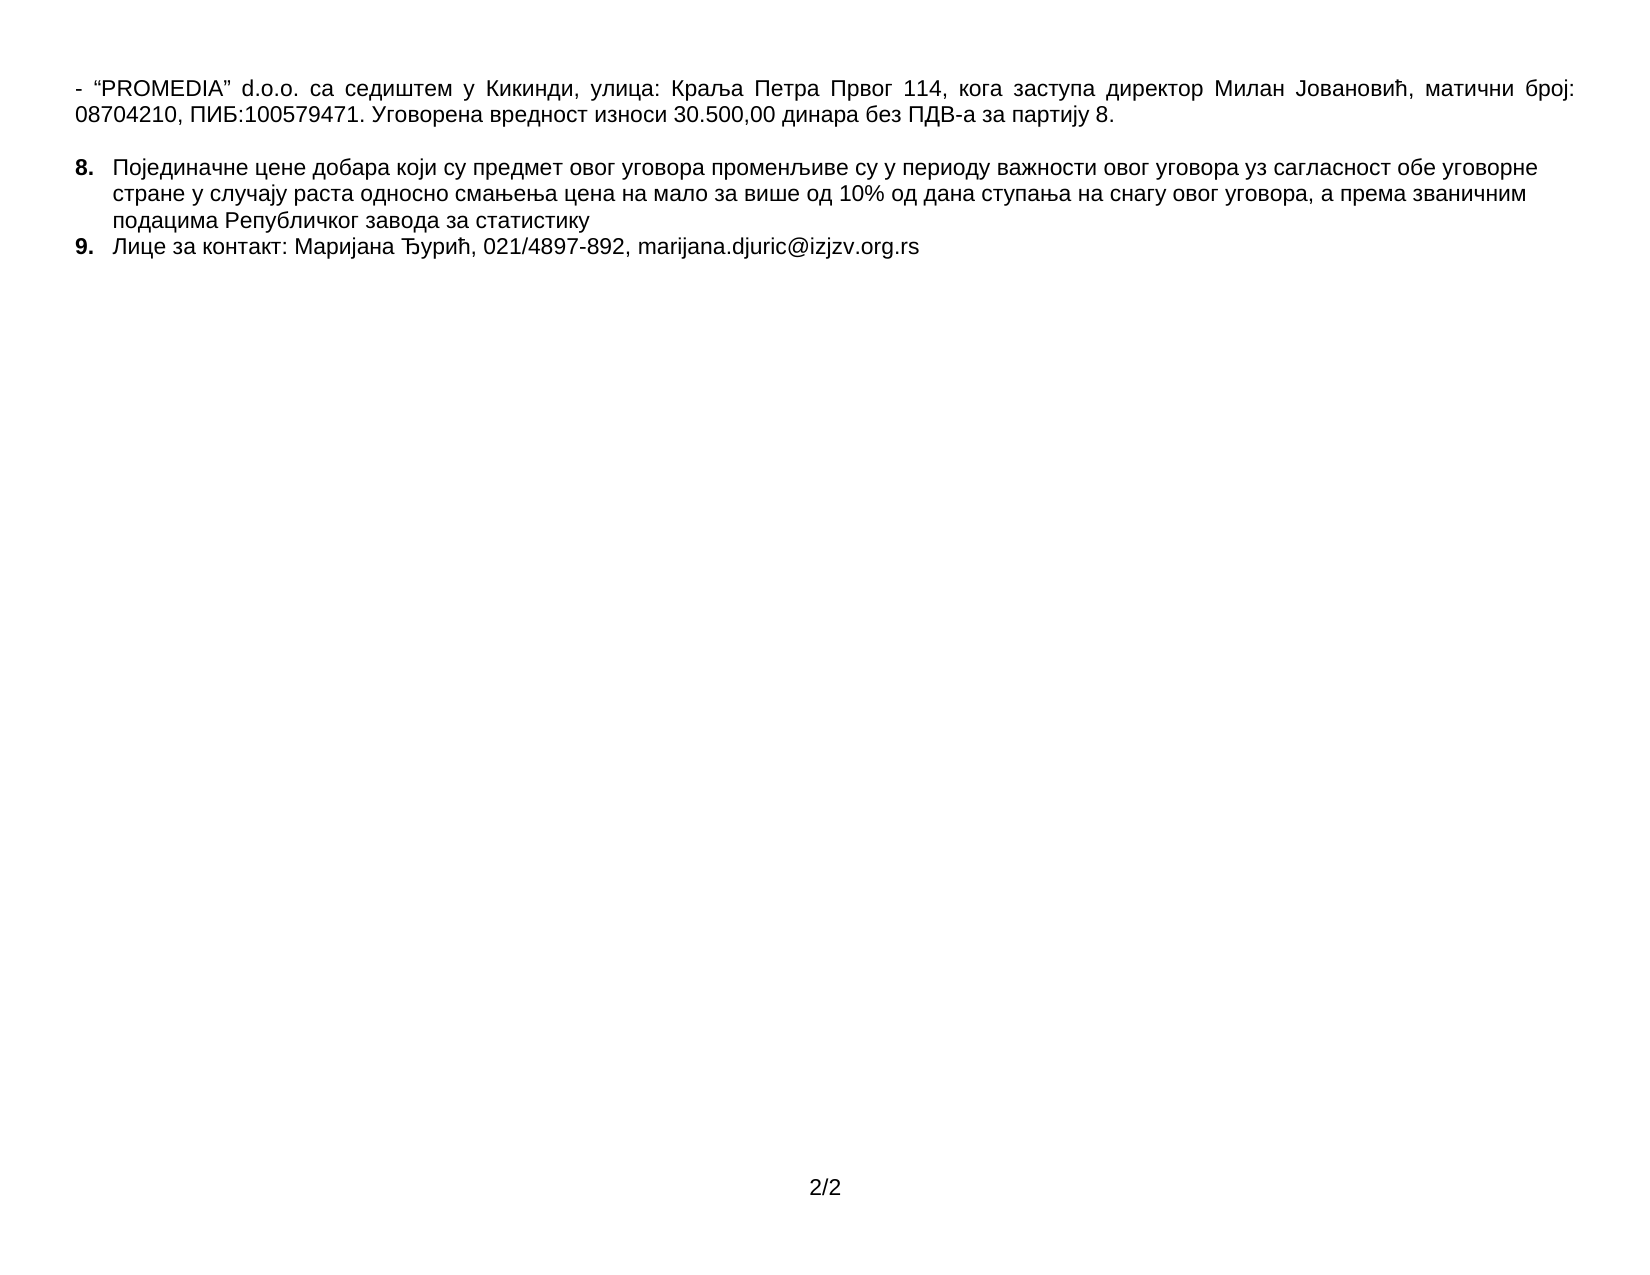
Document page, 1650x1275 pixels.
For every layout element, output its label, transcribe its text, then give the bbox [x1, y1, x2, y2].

list Лице за контакт: Маријана Ђурић, 021/4897-892, marijana.djuric@izjzv.org.rs [75, 233, 1575, 259]
text - “PROMEDIA” d.o.o. са седиштем у Кикинди, улица: Краља Петра Првог 114, кога заступа директор Милан Јовановић, матични број: 08704210, ПИБ:100579471. Уговорена вредност износи 30.500,00 динара без ПДВ-а за партију 8. [75, 75, 1575, 128]
list Појединачне цене добара који су предмет овог уговора променљиве су у периоду важности овог уговора уз сагласност обе уговорне стране у случају раста односно смањења цена на мало за више од 10% од дана ступања на снагу овог уговора, а према званичним подацима Републичког завода за статистику [75, 154, 1575, 233]
